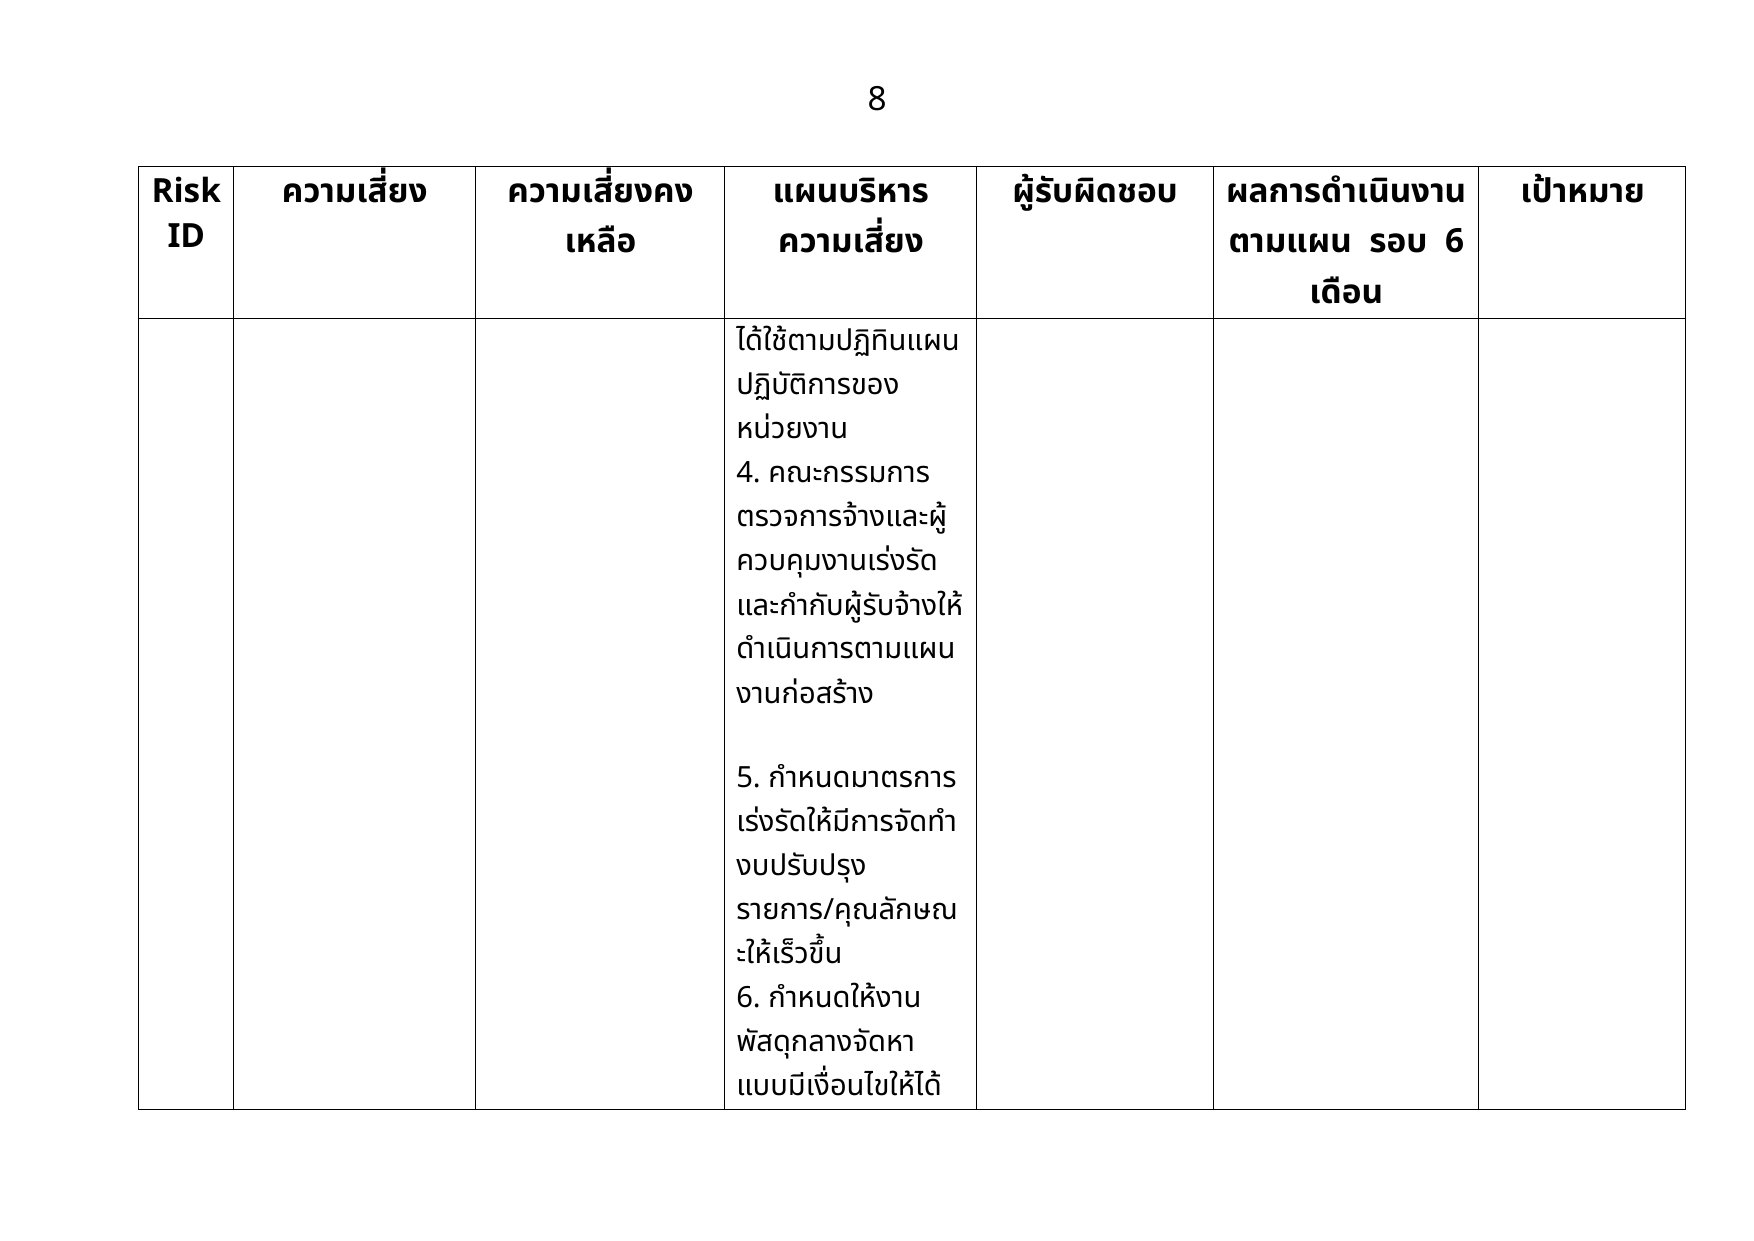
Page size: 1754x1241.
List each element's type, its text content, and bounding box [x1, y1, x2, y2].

table_cell [1214, 319, 1478, 1109]
table_header ความเสี่ยง [234, 167, 475, 318]
table_header ความเสี่ยงคงเหลือ [476, 167, 724, 318]
table_header ผู้รับผิดชอบ [977, 167, 1213, 318]
table_header เป้าหมาย [1479, 167, 1685, 318]
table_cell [725, 319, 976, 1109]
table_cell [234, 319, 475, 1109]
table_header แผนบริหารความเสี่ยง [725, 167, 976, 318]
table_cell 2 [139, 319, 233, 1109]
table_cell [476, 319, 724, 1109]
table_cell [977, 319, 1213, 1109]
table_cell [1479, 319, 1685, 1109]
table_header ผลการดำเนินงานตามแผน รอบ 6 เดือน [1214, 167, 1478, 318]
table_header Risk ID [139, 167, 233, 318]
